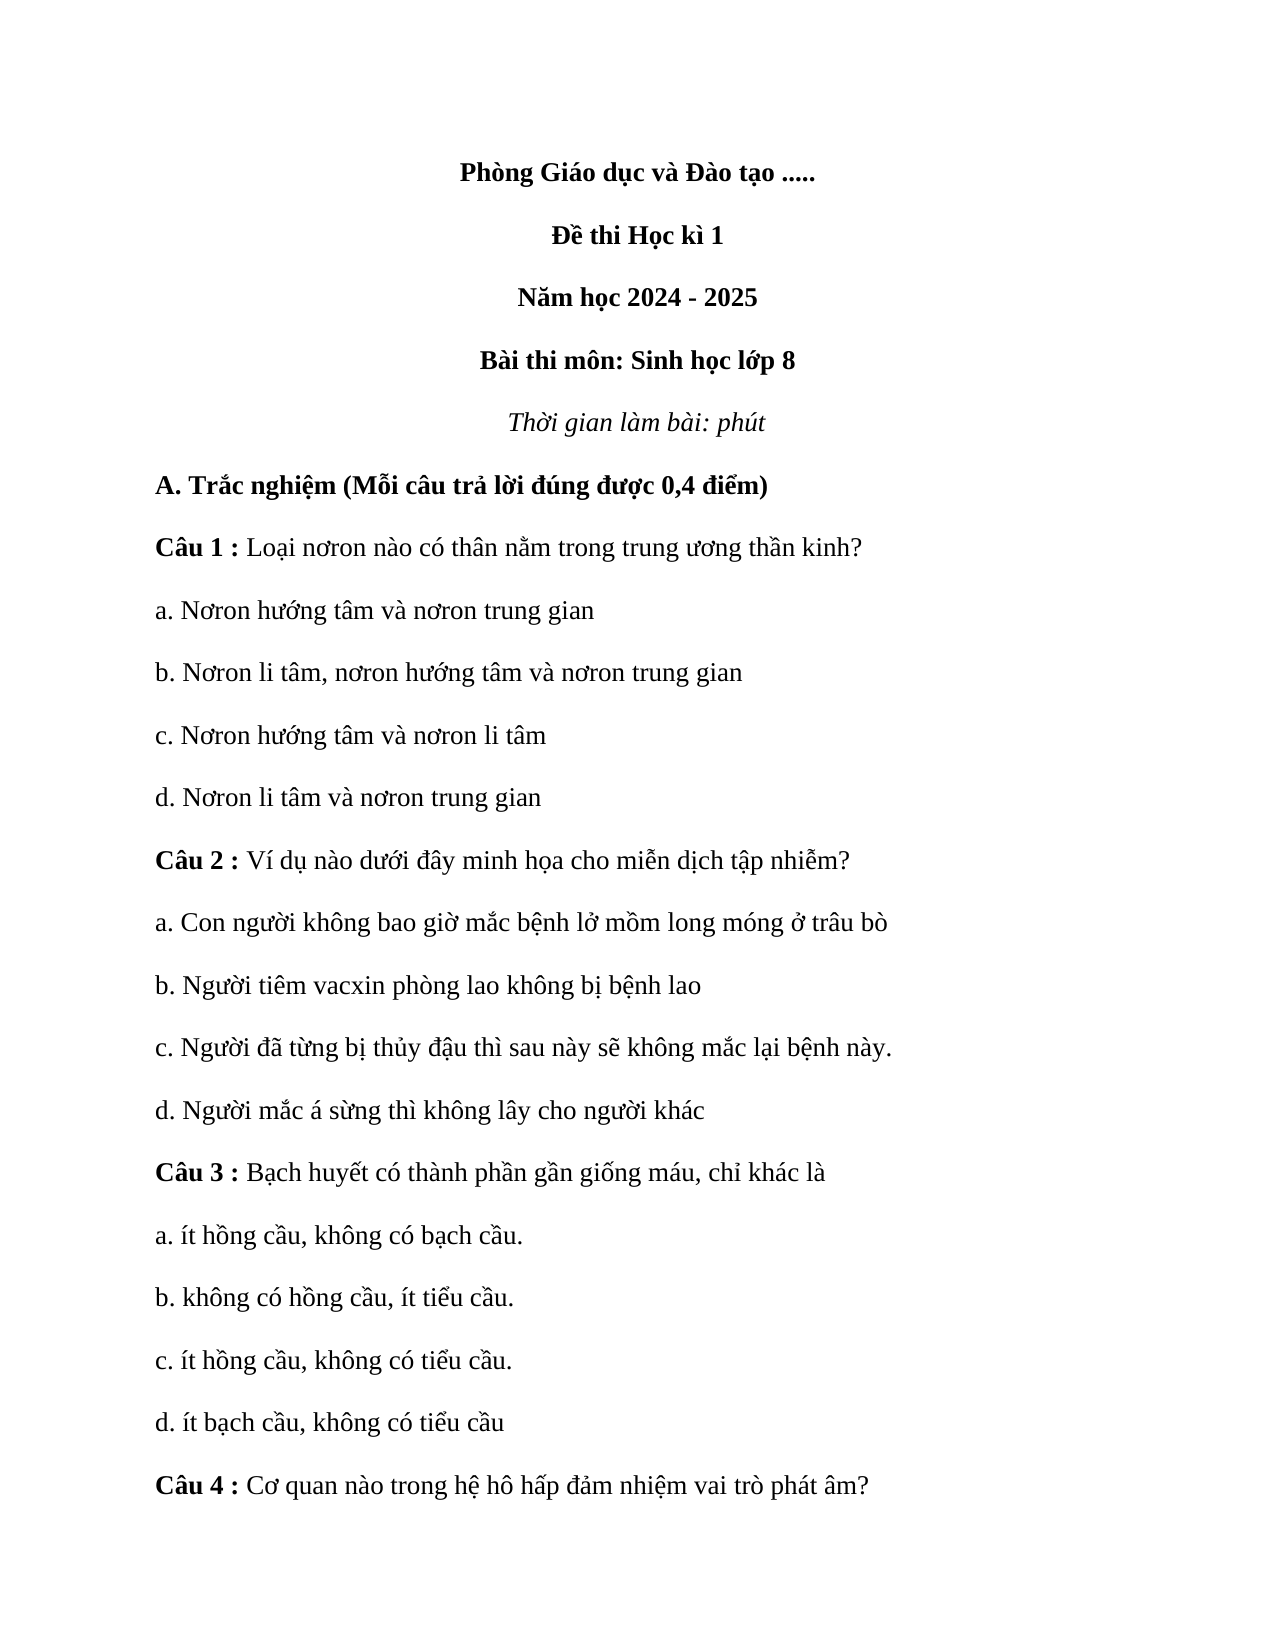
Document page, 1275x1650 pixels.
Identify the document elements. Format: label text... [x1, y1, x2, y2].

text Câu 3 : Bạch huyết có thành phần gần giống máu, chỉ khác là [155, 1150, 1120, 1187]
text Thời gian làm bài: phút [155, 400, 1120, 437]
text a. Nơron hướng tâm và nơron trung gian [155, 587, 1120, 625]
text b. không có hồng cầu, ít tiểu cầu. [155, 1275, 1120, 1312]
text a. ít hồng cầu, không có bạch cầu. [155, 1212, 1120, 1250]
text Câu 1 : Loại nơron nào có thân nằm trong trung ương thần kinh? [155, 525, 1120, 562]
text Đề thi Học kì 1 [155, 212, 1120, 250]
text Phòng Giáo dục và Đào tạo ..... [155, 150, 1120, 187]
text A. Trắc nghiệm (Mỗi câu trả lời đúng được 0,4 điểm) [155, 462, 1120, 500]
text c. ít hồng cầu, không có tiểu cầu. [155, 1337, 1120, 1375]
text d. Nơron li tâm và nơron trung gian [155, 775, 1120, 812]
text Năm học 2024 - 2025 [155, 275, 1120, 312]
text Câu 4 : Cơ quan nào trong hệ hô hấp đảm nhiệm vai trò phát âm? [155, 1462, 1120, 1500]
text c. Người đã từng bị thủy đậu thì sau này sẽ không mắc lại bệnh này. [155, 1025, 1120, 1062]
text b. Người tiêm vacxin phòng lao không bị bệnh lao [155, 962, 1120, 1000]
text Câu 2 : Ví dụ nào dưới đây minh họa cho miễn dịch tập nhiễm? [155, 837, 1120, 875]
text a. Con người không bao giờ mắc bệnh lở mồm long móng ở trâu bò [155, 900, 1120, 937]
text d. Người mắc á sừng thì không lây cho người khác [155, 1087, 1120, 1125]
text d. ít bạch cầu, không có tiểu cầu [155, 1400, 1120, 1437]
text Bài thi môn: Sinh học lớp 8 [155, 337, 1120, 375]
text c. Nơron hướng tâm và nơron li tâm [155, 712, 1120, 750]
text b. Nơron li tâm, nơron hướng tâm và nơron trung gian [155, 650, 1120, 687]
